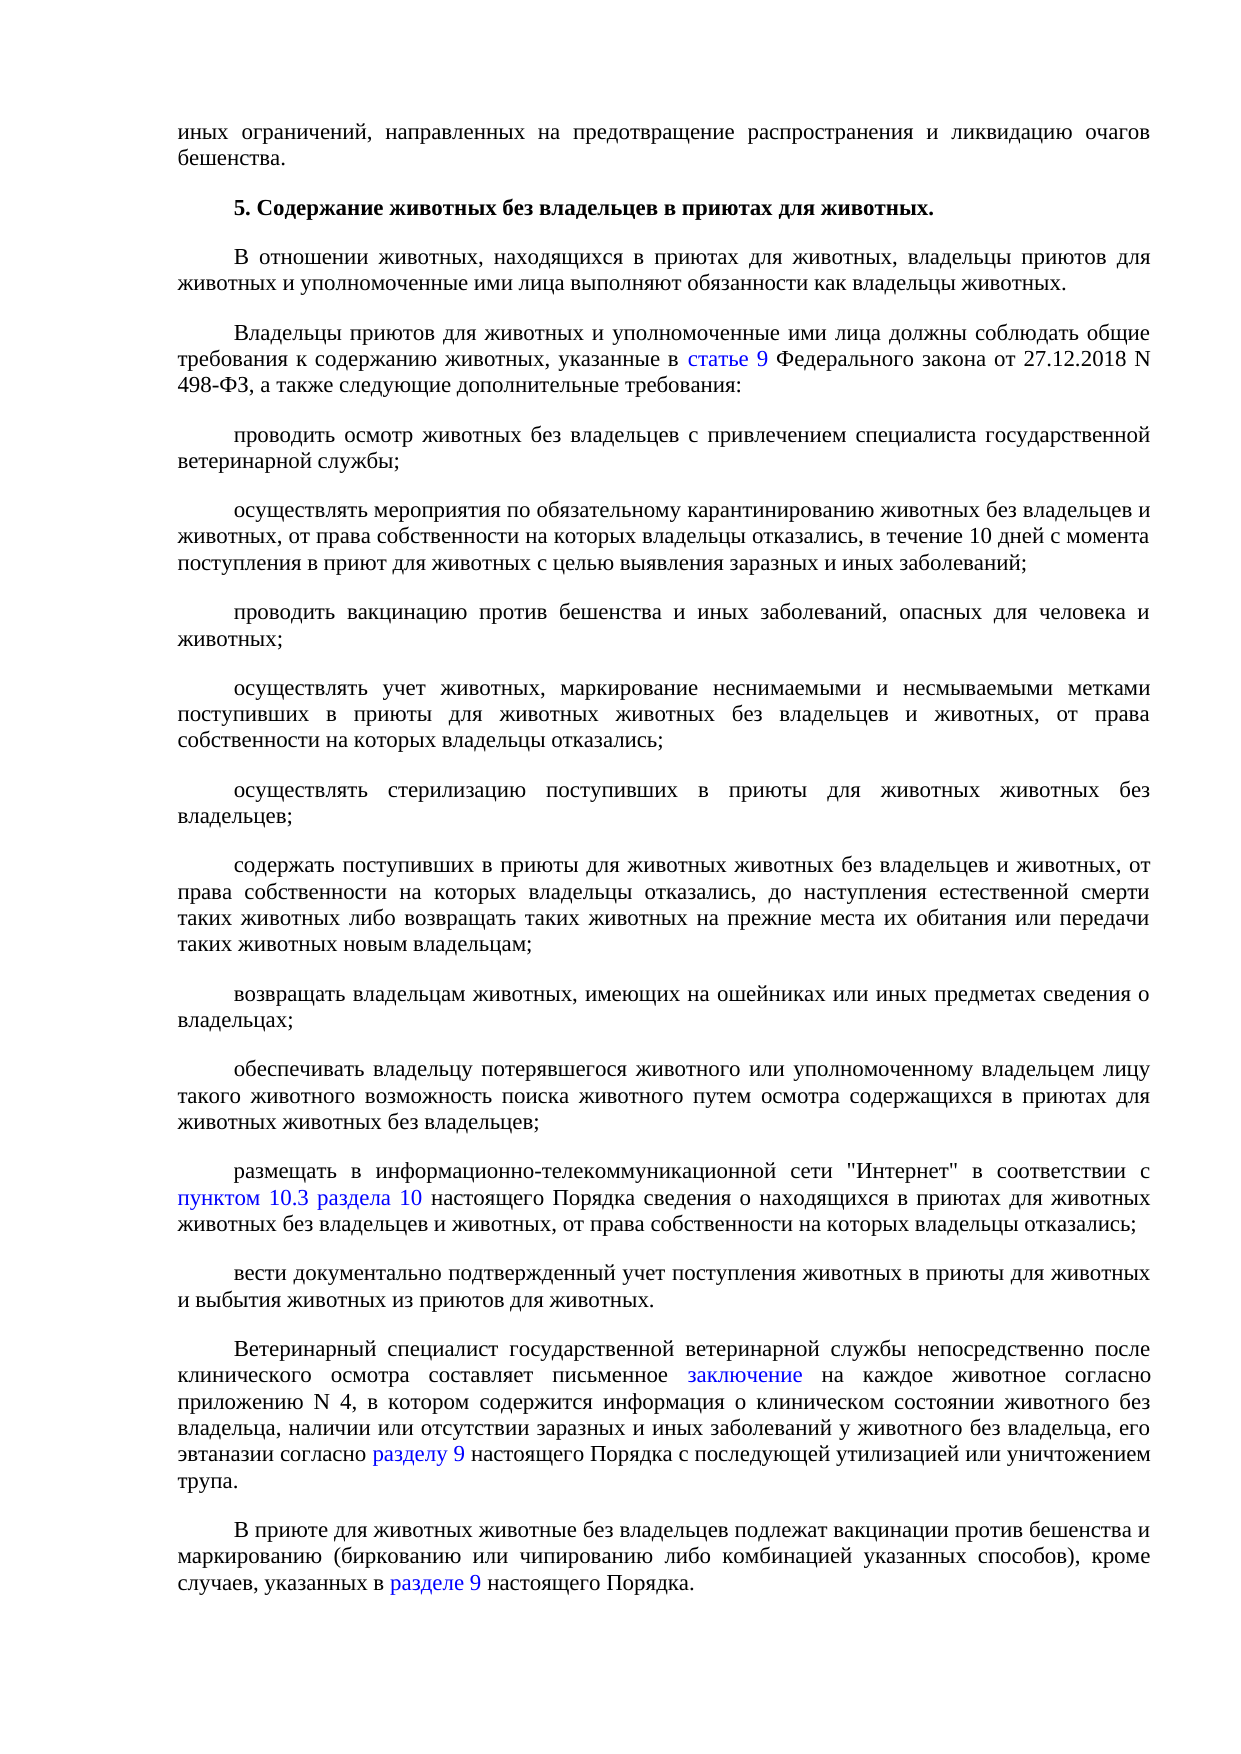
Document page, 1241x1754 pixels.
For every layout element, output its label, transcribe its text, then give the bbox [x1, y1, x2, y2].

text обеспечивать владельцу потерявшегося животного или уполномоченному владельцем лицу такого животного возможность поиска животного путем осмотра содержащихся в приютах для животных животных без владельцев; [177, 1055, 1152, 1134]
text Владельцы приютов для животных и уполномоченные ими лица должны соблюдать общие требования к содержанию животных, указанные в статье 9 Федерального закона от 27.12.2018 N 498-ФЗ, а также следующие дополнительные требования: [177, 319, 1152, 398]
text вести документально подтвержденный учет поступления животных в приюты для животных и выбытия животных из приютов для животных. [177, 1259, 1152, 1312]
text размещать в информационно-телекоммуникационной сети "Интернет" в соответствии с пунктом 10.3 раздела 10 настоящего Порядка сведения о находящихся в приютах для животных животных без владельцев и животных, от права собственности на которых владельцы отказались; [177, 1157, 1152, 1236]
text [177, 118, 1152, 171]
title 5. Содержание животных без владельцев в приютах для животных. [177, 194, 1152, 220]
text Ветеринарный специалист государственной ветеринарной службы непосредственно после клинического осмотра составляет письменное заключение на каждое животное согласно приложению N 4, в котором содержится информация о клиническом состоянии животного без владельца, наличии или отсутствии заразных и иных заболеваний у животного без владельца, его эвтаназии согласно разделу 9 настоящего Порядка с последующей утилизацией или уничтожением трупа. [177, 1335, 1152, 1493]
text содержать поступивших в приюты для животных животных без владельцев и животных, от права собственности на которых владельцы отказались, до наступления естественной смерти таких животных либо возвращать таких животных на прежние места их обитания или передачи таких животных новым владельцам; [177, 851, 1152, 957]
text проводить осмотр животных без владельцев с привлечением специалиста государственной ветеринарной службы; [177, 421, 1152, 473]
text осуществлять стерилизацию поступивших в приюты для животных животных без владельцев; [177, 776, 1152, 828]
text осуществлять учет животных, маркирование неснимаемыми и несмываемыми метками поступивших в приюты для животных животных без владельцев и животных, от права собственности на которых владельцы отказались; [177, 674, 1152, 753]
text В отношении животных, находящихся в приютах для животных, владельцы приютов для животных и уполномоченные ими лица выполняют обязанности как владельцы животных. [177, 243, 1152, 296]
text проводить вакцинацию против бешенства и иных заболеваний, опасных для человека и животных; [177, 598, 1152, 651]
text возвращать владельцам животных, имеющих на ошейниках или иных предметах сведения о владельцах; [177, 980, 1152, 1032]
text осуществлять мероприятия по обязательному карантинированию животных без владельцев и животных, от права собственности на которых владельцы отказались, в течение 10 дней с момента поступления в приют для животных с целью выявления заразных и иных заболеваний; [177, 496, 1152, 575]
text В приюте для животных животные без владельцев подлежат вакцинации против бешенства и маркированию (биркованию или чипированию либо комбинацией указанных способов), кроме случаев, указанных в разделе 9 настоящего Порядка. [177, 1516, 1152, 1595]
